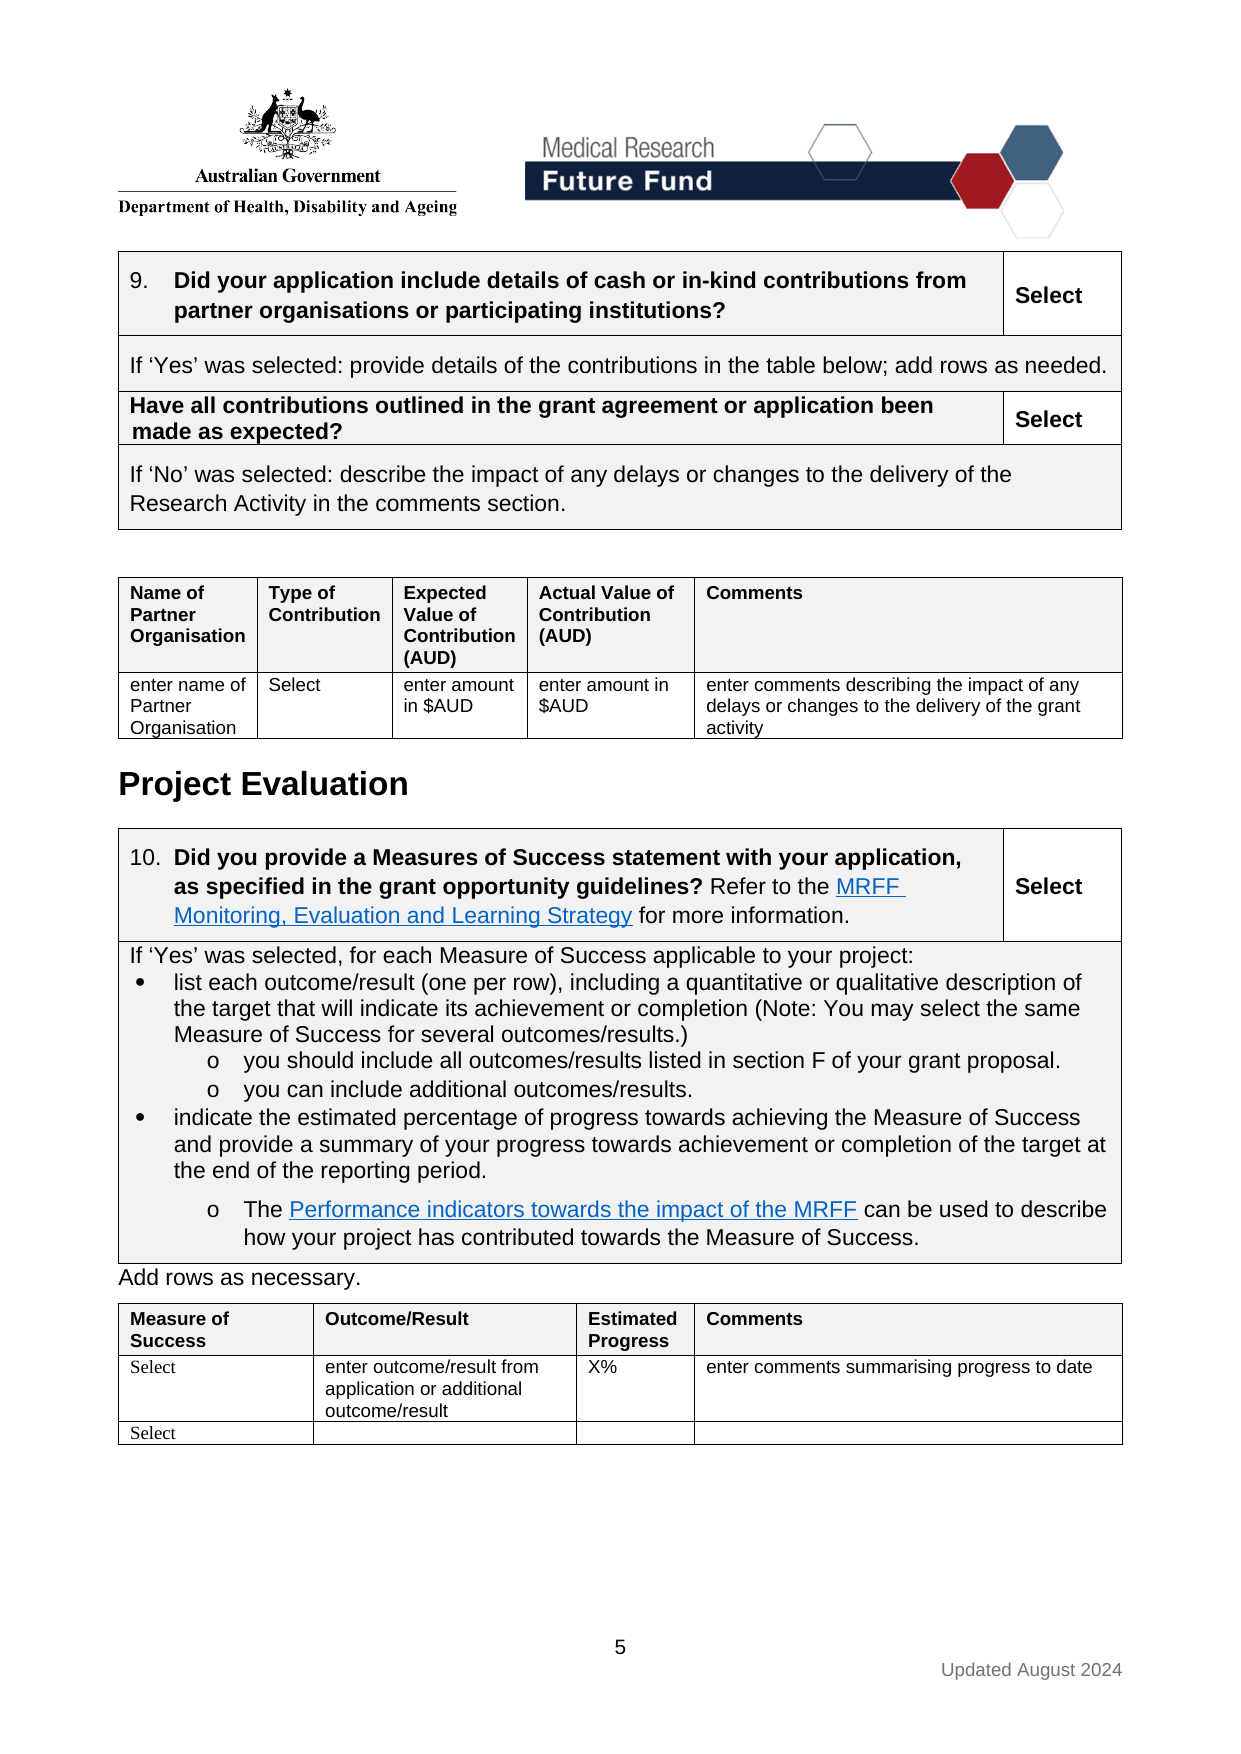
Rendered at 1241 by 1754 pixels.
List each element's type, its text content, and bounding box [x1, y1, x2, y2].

table_cell [1004, 392, 1121, 444]
table_cell enter comments summarising progress to date [695, 1356, 1122, 1421]
picture [118, 88, 457, 216]
table_cell If ‘No’ was selected: describe the impact of any delays or changes to the delivery of the Research Activity in the comments section. [119, 445, 1121, 529]
table_header Did you provide a Measures of Success statement with your application, as specified in the grant opportunity guidelines? Refer to the MRFF Monitoring, Evaluation and Learning Strategy for more information. [119, 829, 1003, 941]
table_header Type of Contribution [258, 578, 392, 672]
table_header Expected Value of Contribution (AUD) [393, 578, 527, 672]
table_cell [119, 1356, 313, 1421]
table_cell [314, 1422, 576, 1444]
table_cell If ‘Yes’ was selected: provide details of the contributions in the table below; add rows as needed. [119, 336, 1121, 391]
table_cell [695, 1422, 1122, 1444]
table_header Name of Partner Organisation [119, 578, 257, 672]
table_cell [577, 1422, 694, 1444]
list Add rows as necessary. [118, 1264, 1122, 1290]
table_header Did your application include details of cash or in-kind contributions from partner organisations or participating institutions? [119, 252, 1003, 335]
table_cell enter amount in $AUD [393, 673, 527, 738]
table_cell [119, 1422, 313, 1444]
table_cell enter comments describing the impact of any delays or changes to the delivery of the grant activity [695, 673, 1122, 738]
table_cell Have all contributions outlined in the grant agreement or application been made as expected? [119, 392, 1003, 444]
table_header Estimated Progress [577, 1304, 694, 1355]
table_header Actual Value of Contribution (AUD) [528, 578, 694, 672]
table_cell [258, 673, 392, 738]
table_header [1004, 829, 1121, 941]
table_header Measure of Success [119, 1304, 313, 1355]
table_cell enter amount in $AUD [528, 673, 694, 738]
table_cell If ‘Yes’ was selected, for each Measure of Success applicable to your project: list each outcome/result (one per row), including a quantitative or qualitative description of the target that will indicate its achievement or completion (Note: You may select the same Measure of Success for several outcomes/results.) you should include all outcomes/results listed in section F of your grant proposal. you can include additional outcomes/results. indicate the estimated percentage of progress towards achieving the Measure of Success and provide a summary of your progress towards achievement or completion of the target at the end of the reporting period. The Performance indicators towards the impact of the MRFF can be used to describe how your project has contributed towards the Measure of Success. [119, 942, 1121, 1263]
table_header Outcome/Result [314, 1304, 576, 1355]
table_cell enter outcome/result from application or additional outcome/result [314, 1356, 576, 1421]
table_cell enter name of Partner Organisation [119, 673, 257, 738]
subtitle Project Evaluation [118, 764, 1122, 802]
table_header Comments [695, 578, 1122, 672]
picture [519, 123, 1065, 240]
table_header [1004, 252, 1121, 335]
table_header Comments [695, 1304, 1122, 1355]
table_cell X% [577, 1356, 694, 1421]
